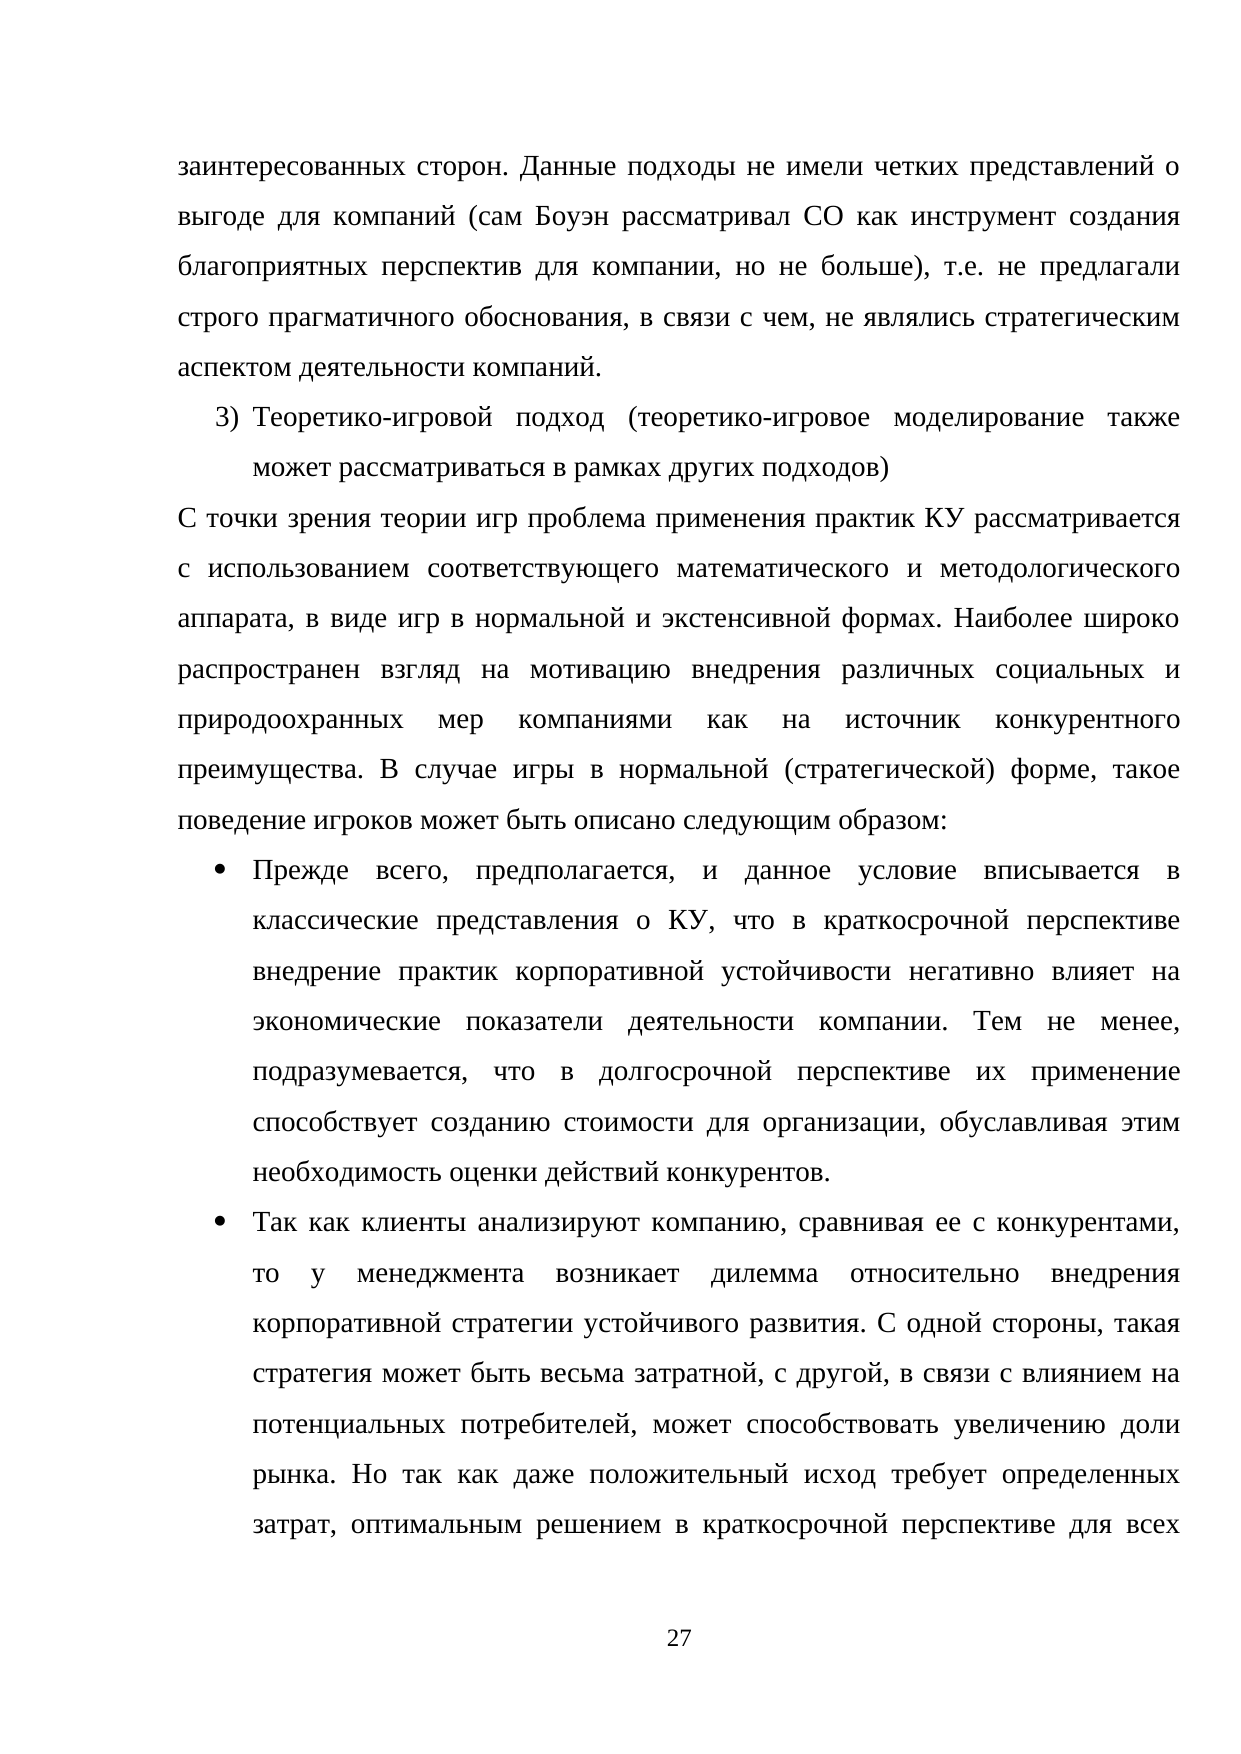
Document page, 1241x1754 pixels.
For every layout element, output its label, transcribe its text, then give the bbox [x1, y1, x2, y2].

text С точки зрения теории игр проблема применения практик КУ рассматривается с использованием соответствующего математического и методологического аппарата, в виде игр в нормальной и экстенсивной формах. Наиболее широко распространен взгляд на мотивацию внедрения различных социальных и природоохранных мер компаниями как на источник конкурентного преимущества. В случае игры в нормальной (стратегической) форме, такое поведение игроков может быть описано следующим образом: [177, 500, 1181, 835]
list Теоретико-игровой подход (теоретико-игровое моделирование также может рассматриваться в рамках других подходов) [215, 399, 1181, 483]
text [177, 148, 1181, 382]
list Прежде всего, предполагается, и данное условие вписывается в классические представления о КУ, что в краткосрочной перспективе внедрение практик корпоративной устойчивости негативно влияет на экономические показатели деятельности компании. Тем не менее, подразумевается, что в долгосрочной перспективе их применение способствует созданию стоимости для организации, обуславливая этим необходимость оценки действий конкурентов. [215, 852, 1181, 1188]
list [215, 1204, 1181, 1540]
